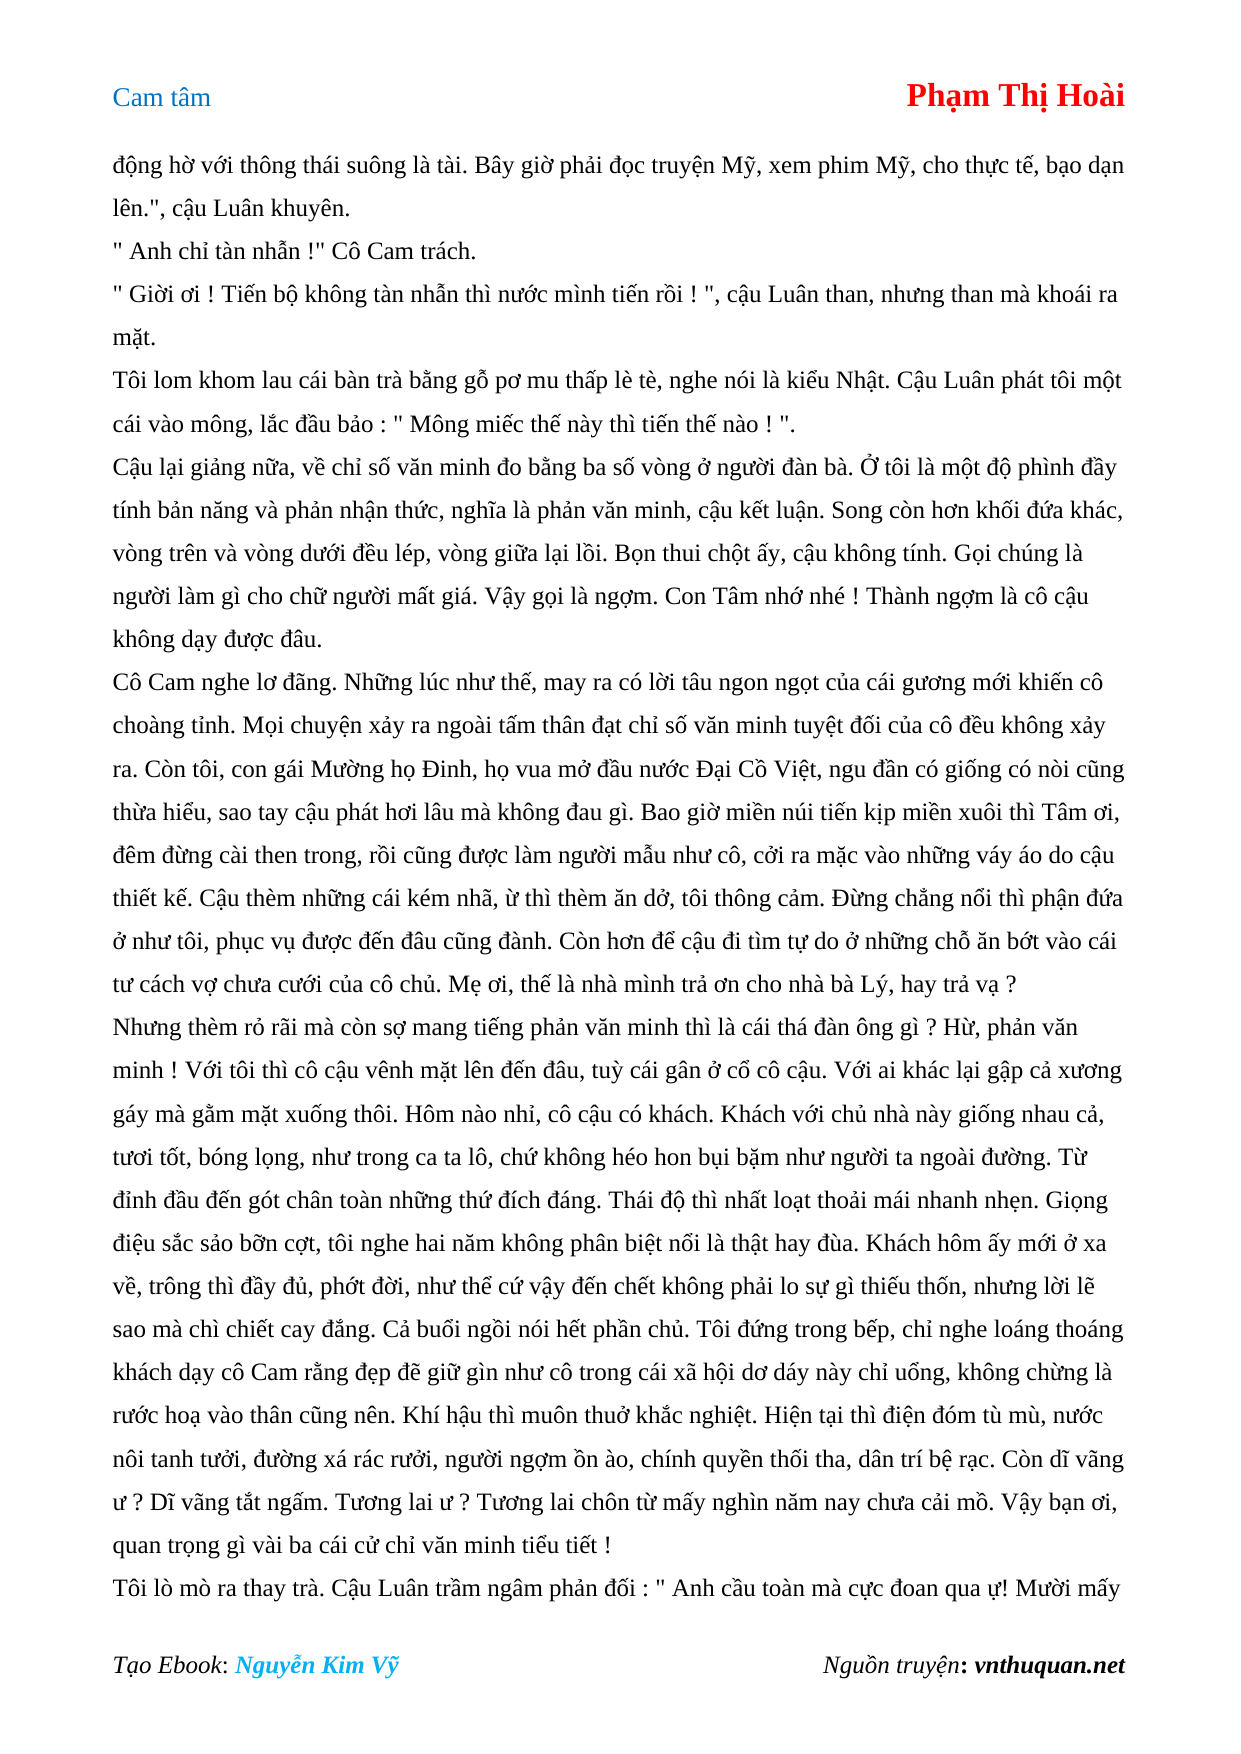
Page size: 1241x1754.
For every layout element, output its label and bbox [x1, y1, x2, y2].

text [112, 150, 1128, 1602]
